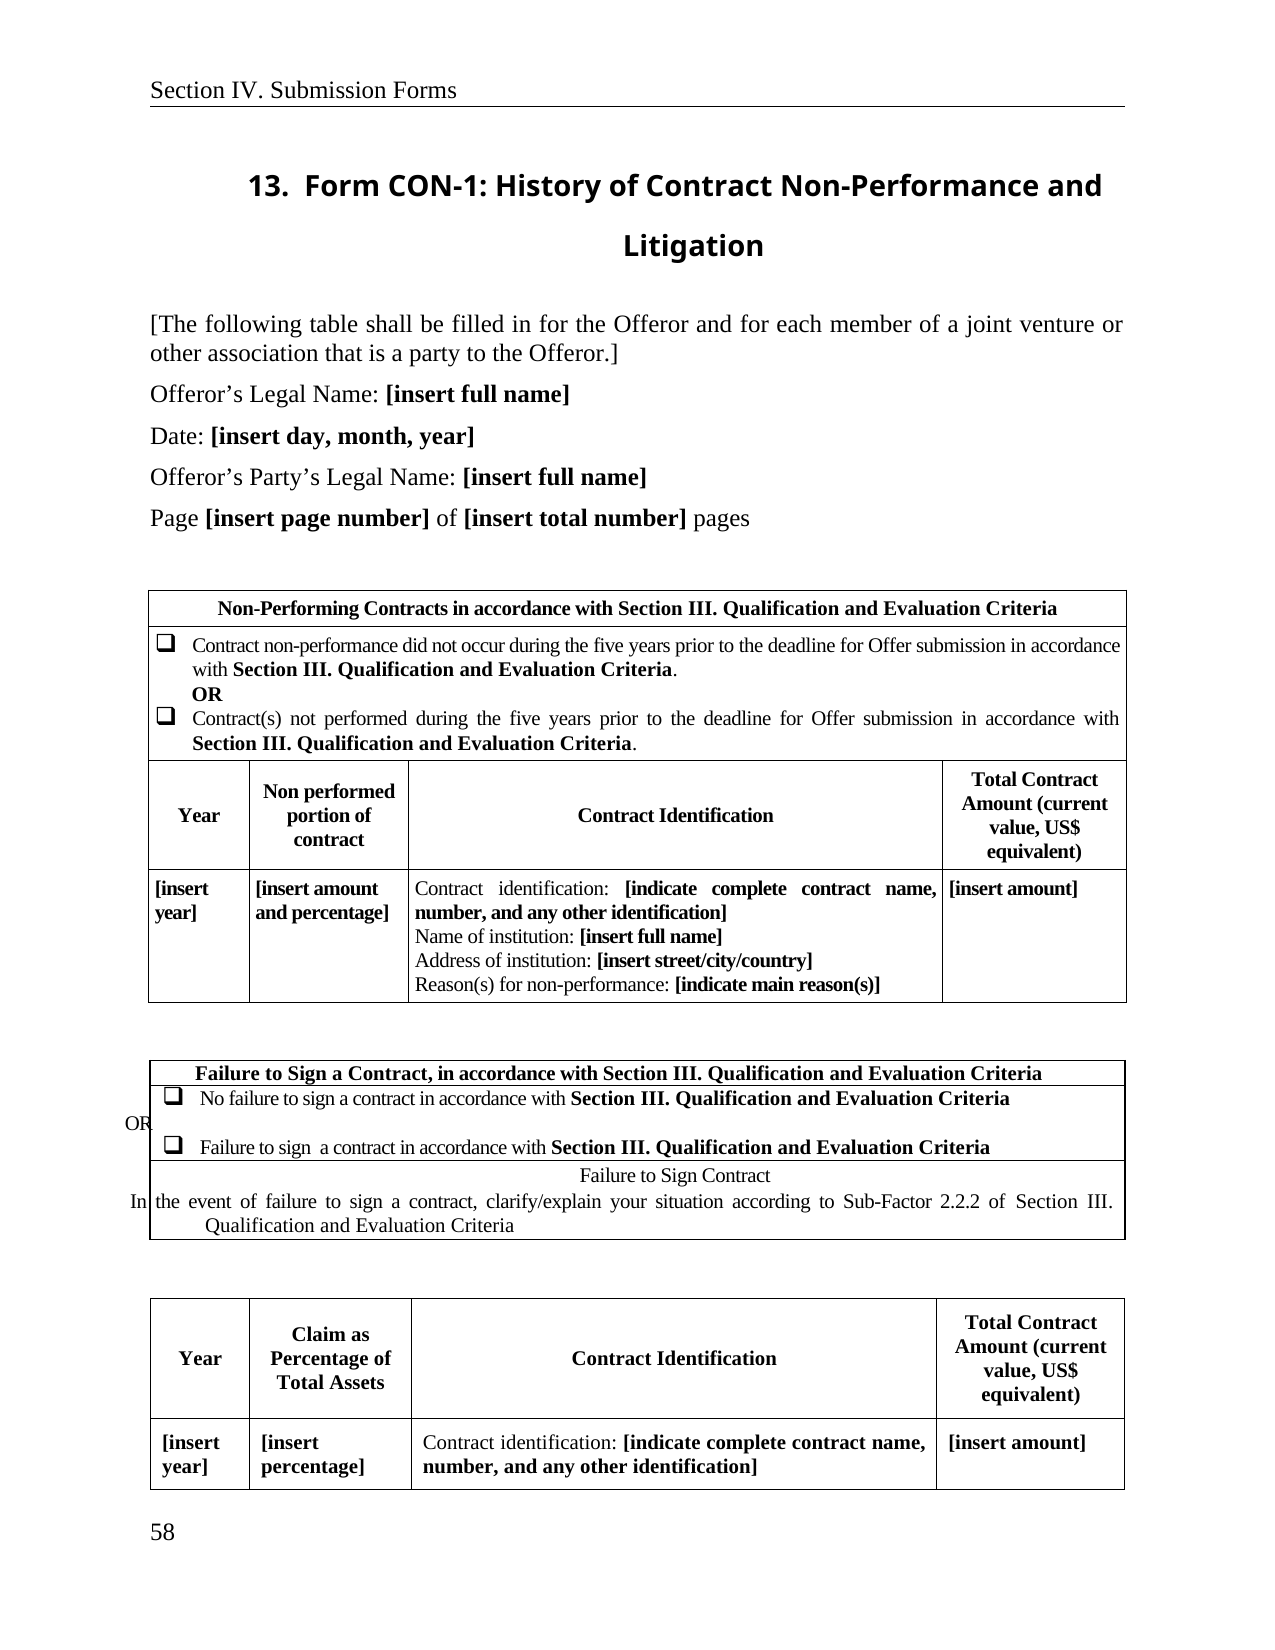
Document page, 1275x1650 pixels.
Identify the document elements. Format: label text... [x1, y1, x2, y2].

text Offeror’s Party’s Legal Name: [insert full name] [150, 462, 1125, 491]
table_cell [insert year] [151, 1419, 249, 1489]
subtitle Form CON-1: History of Contract Non-Performance and Litigation [225, 166, 1125, 265]
text Offeror’s Legal Name: [insert full name] [150, 379, 1125, 408]
table_cell Non performed portion of contract [250, 761, 408, 869]
text [The following table shall be filled in for the Offeror and for each member of a joint venture or other association that is a party to the Offeror.] [150, 309, 1125, 367]
table_cell [insert amount] [937, 1419, 1124, 1489]
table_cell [412, 1419, 936, 1489]
table_cell [insert year] [149, 870, 249, 1002]
table_header Total Contract Amount (current value, US$ equivalent) [937, 1299, 1124, 1418]
table_cell Contract identification: [indicate complete contract name, number, and any other identification] Name of institution: [insert full name] Address of institution: [insert street/city/country] Reason(s) for non-performance: [indicate main reason(s)] [409, 870, 942, 1002]
table_header Year [151, 1299, 249, 1418]
table_cell [insert amount and percentage] [250, 870, 408, 1002]
table_cell [insert amount] [943, 870, 1126, 1002]
table_cell Total Contract Amount (current value, US$ equivalent) [943, 761, 1126, 869]
table_header Failure to Sign a Contract, in accordance with Section III. Qualification and Evaluation Criteria [151, 1061, 1124, 1085]
table_header Contract Identification [412, 1299, 936, 1418]
table_cell Failure to Sign Contract In the event of failure to sign a contract, clarify/explain your situation according to Sub-Factor 2.2.2 of Section III. Qualification and Evaluation Criteria [151, 1161, 1124, 1239]
table_cell Year [149, 761, 249, 869]
table_header Non-Performing Contracts in accordance with Section III. Qualification and Evaluation Criteria [149, 591, 1126, 626]
table_cell No failure to sign a contract in accordance with Section III. Qualification and Evaluation Criteria OR Failure to sign a contract in accordance with Section III. Qualification and Evaluation Criteria [151, 1086, 1124, 1160]
table_cell [insert percentage] [250, 1419, 411, 1489]
text Page [insert page number] of [insert total number] pages [150, 503, 1125, 532]
text Date: [insert day, month, year] [150, 421, 1125, 449]
table_cell Contract Identification [409, 761, 942, 869]
table_header Claim as Percentage of Total Assets [250, 1299, 411, 1418]
table_cell Contract non-performance did not occur during the five years prior to the deadline for Offer submission in accordance with Section III. Qualification and Evaluation Criteria. OR Contract(s) not performed during the five years prior to the deadline for Offer submission in accordance with Section III. Qualification and Evaluation Criteria. [149, 627, 1126, 760]
